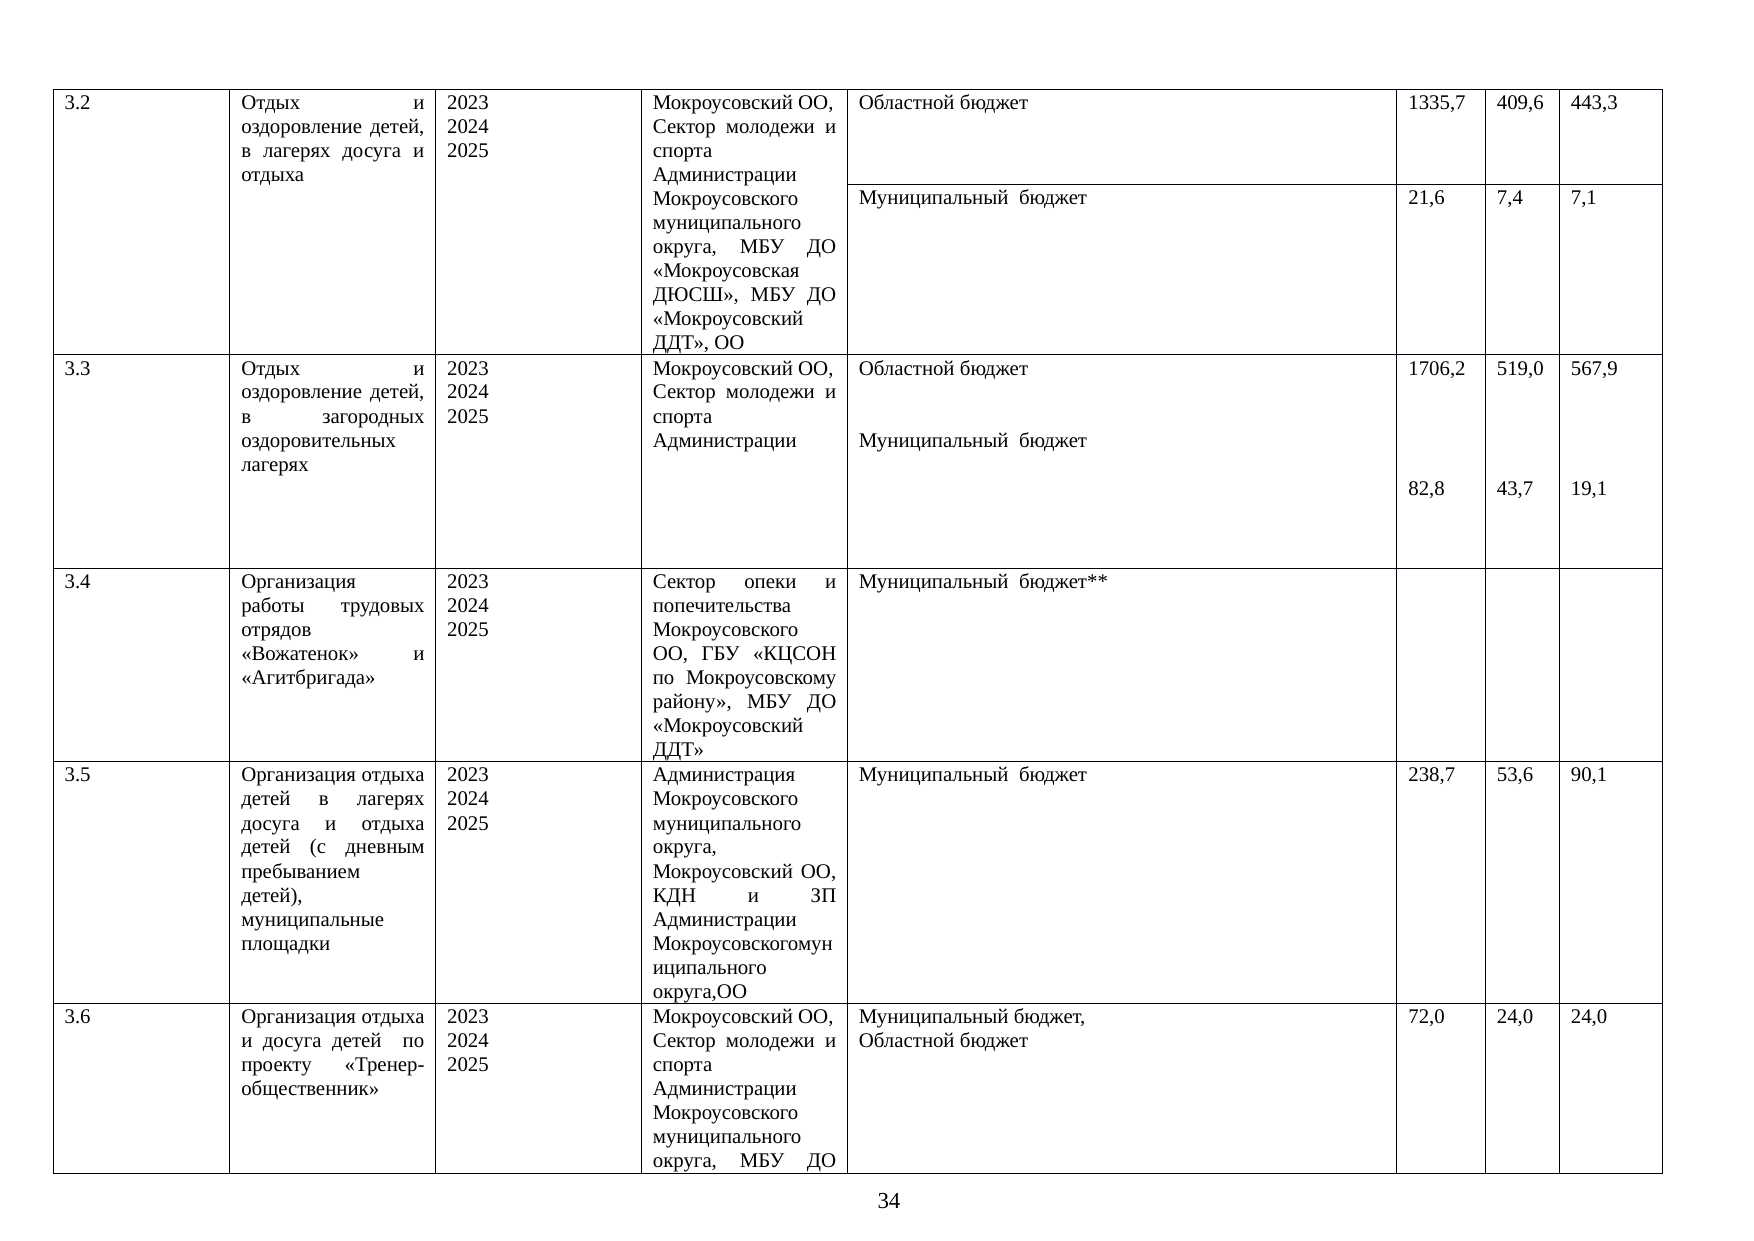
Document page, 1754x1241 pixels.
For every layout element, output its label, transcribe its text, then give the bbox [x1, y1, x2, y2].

table_cell [1397, 569, 1485, 761]
table_cell 2023 2024 2025 [436, 90, 641, 354]
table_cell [642, 90, 847, 354]
table_cell 1335,7 [1397, 90, 1485, 184]
table_cell 2023 2024 2025 [436, 1004, 641, 1172]
table_cell Организация отдыха детей в лагерях досуга и отдыха детей (с дневным пребыванием детей), муниципальные площадки [230, 762, 435, 1003]
table_cell 3.6 [54, 1004, 229, 1172]
table_cell Областной бюджет Муниципальный бюджет [848, 355, 1396, 568]
table_cell 72,0 [1397, 1004, 1485, 1172]
table_cell 90,1 [1560, 762, 1662, 1003]
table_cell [848, 1004, 1396, 1172]
table_cell Отдых и оздоровление детей, в лагерях досуга и отдыха [230, 90, 435, 354]
table_cell 1706,2 82,8 [1397, 355, 1485, 568]
table_cell 443,3 [1560, 90, 1662, 184]
table_cell 24,0 [1486, 1004, 1559, 1172]
table_cell Областной бюджет [848, 90, 1396, 184]
table_cell 7,1 [1560, 185, 1662, 354]
table_cell 519,0 43,7 [1486, 355, 1559, 568]
table_cell 3.2 [54, 90, 229, 354]
table_cell Муниципальный бюджет** [848, 569, 1396, 761]
table_cell 409,6 [1486, 90, 1559, 184]
table_cell 2023 2024 2025 [436, 355, 641, 568]
table_cell 2023 2024 2025 [436, 762, 641, 1003]
table_cell [1486, 569, 1559, 761]
table_cell Муниципальный бюджет [848, 185, 1396, 354]
table_cell 3.5 [54, 762, 229, 1003]
table_cell Муниципальный бюджет [848, 762, 1396, 1003]
table_cell 567,9 19,1 [1560, 355, 1662, 568]
table_cell Сектор опеки и попечительства Мокроусовского ОО, ГБУ «КЦСОН по Мокроусовскому району», МБУ ДО «Мокроусовский ДДТ» [642, 569, 847, 761]
table_cell 2023 2024 2025 [436, 569, 641, 761]
table_cell Организация работы трудовых отрядов «Вожатенок» и «Агитбригада» [230, 569, 435, 761]
table_cell 7,4 [1486, 185, 1559, 354]
table_cell Администрация Мокроусовского муниципального округа, Мокроусовский ОО, КДН и ЗП Администрации Мокроусовскогомуниципального округа,ОО [642, 762, 847, 1003]
table_cell 53,6 [1486, 762, 1559, 1003]
table_cell 24,0 [1560, 1004, 1662, 1172]
table_cell 238,7 [1397, 762, 1485, 1003]
table_cell [1560, 569, 1662, 761]
table_cell 3.3 [54, 355, 229, 568]
table_cell Отдых и оздоровление детей, в загородных оздоровительных лагерях [230, 355, 435, 568]
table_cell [642, 1004, 847, 1172]
table_cell 3.4 [54, 569, 229, 761]
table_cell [230, 1004, 435, 1172]
table_cell Мокроусовский ОО, Сектор молодежи и спорта Администрации [642, 355, 847, 568]
table_cell 21,6 [1397, 185, 1485, 354]
